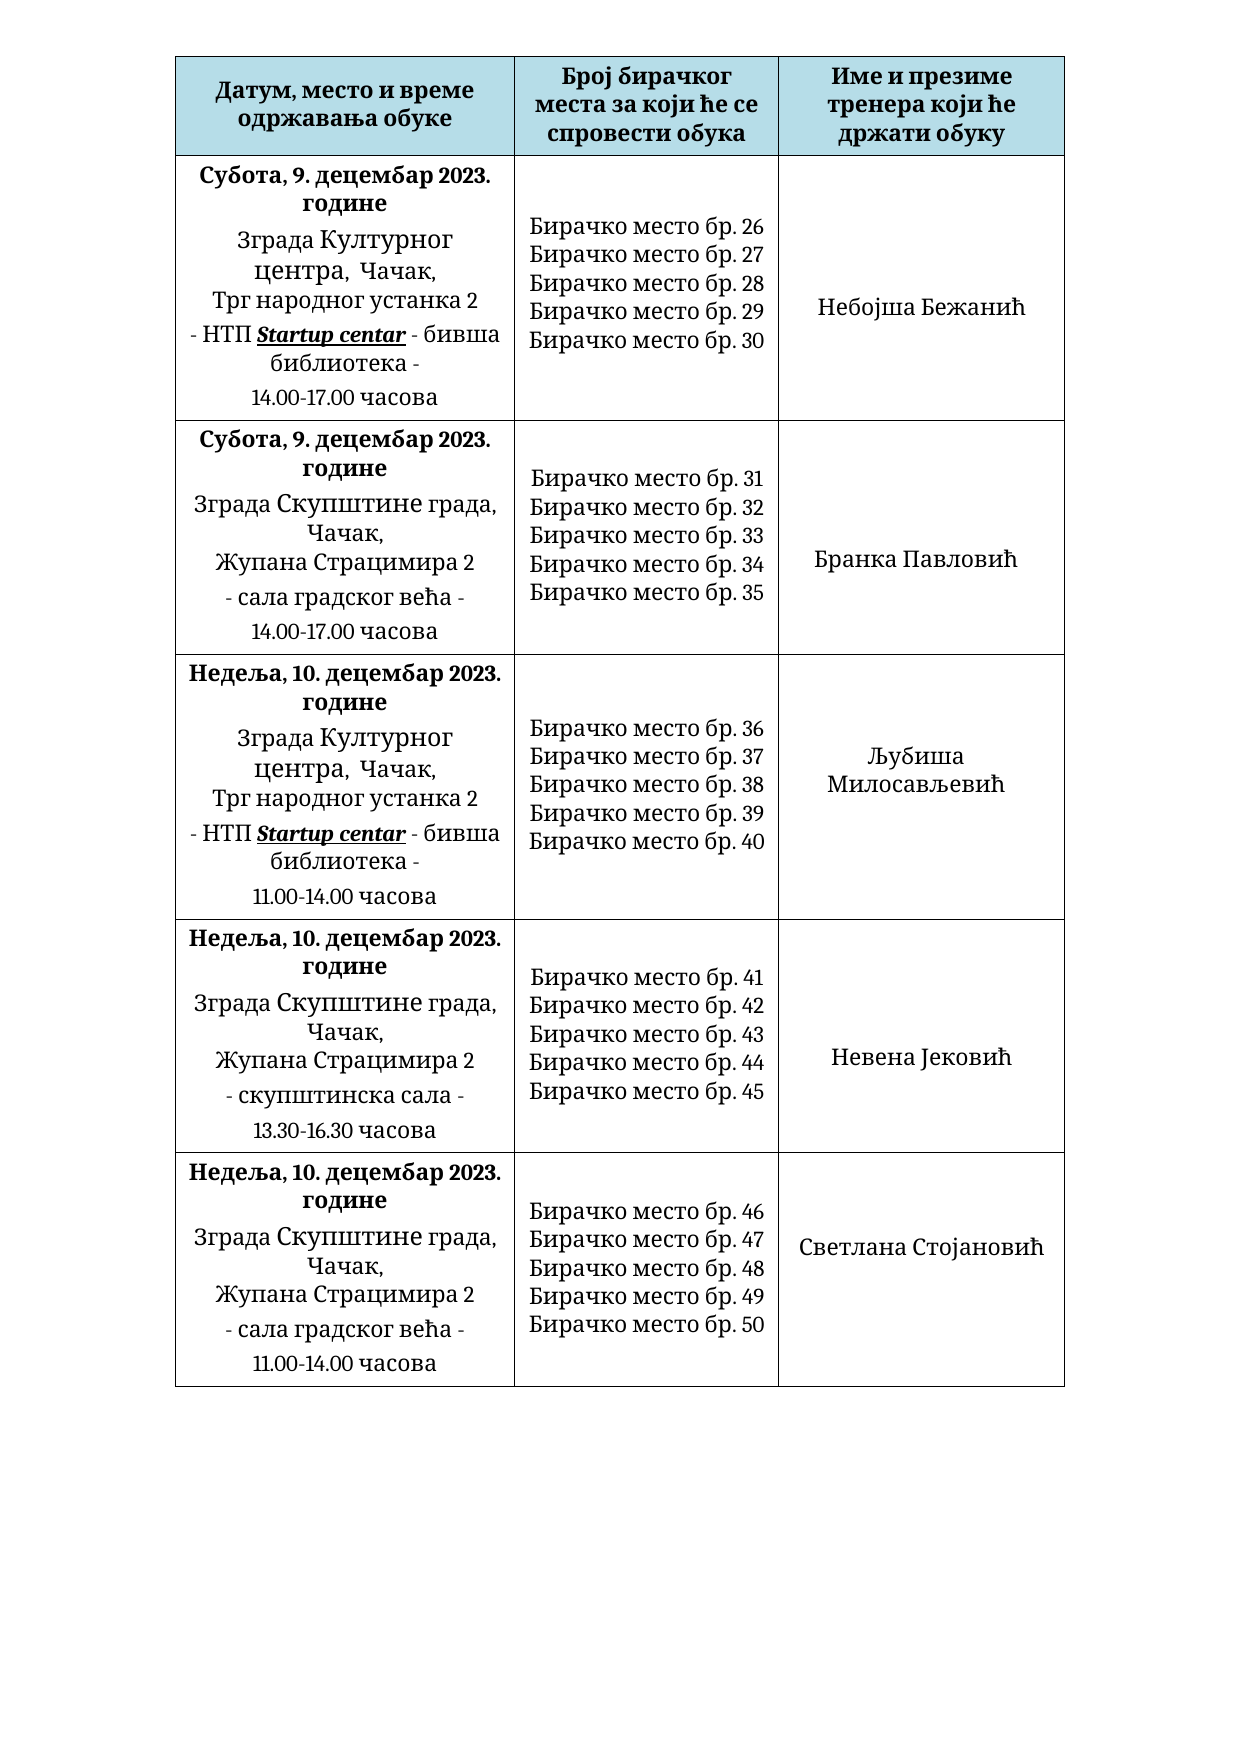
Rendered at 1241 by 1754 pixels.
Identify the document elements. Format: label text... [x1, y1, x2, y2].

table_cell Бирачко место бр. 46 Бирачко место бр. 47 Бирачко место бр. 48 Бирачко место бр. 49 Бирачко место бр. 50 [515, 1153, 778, 1386]
table_cell Субота, 9. децембар 2023. године Зграда Скупштине града, Чачак, Жупана Страцимира 2 - сала градског већа - 14.00-17.00 часова [176, 421, 514, 654]
table_cell Бирачко место бр. 26 Бирачко место бр. 27 Бирачко место бр. 28 Бирачко место бр. 29 Бирачко место бр. 30 [515, 156, 778, 420]
table_cell Недеља, 10. децембар 2023. године Зграда Културног центра, Чачак, Трг народног устанка 2 - НТП Startup centar - бивша библиотека - 11.00-14.00 часова [176, 655, 514, 918]
table_cell Невена Јековић [779, 920, 1064, 1152]
table_cell Недеља, 10. децембар 2023. године Зграда Скупштине града, Чачак, Жупана Страцимира 2 - скупштинска сала - 13.30-16.30 часова [176, 920, 514, 1152]
table_header Име и презиме тренера који ће држати обуку [779, 57, 1064, 155]
table_cell Недеља, 10. децембар 2023. године Зграда Скупштине града, Чачак, Жупана Страцимира 2 - сала градског већа - 11.00-14.00 часова [176, 1153, 514, 1386]
table_cell Бирачко место бр. 36 Бирачко место бр. 37 Бирачко место бр. 38 Бирачко место бр. 39 Бирачко место бр. 40 [515, 655, 778, 918]
table_header Број бирачког места за који ће се спровести обука [515, 57, 778, 155]
table_cell Небојша Бежанић [779, 156, 1064, 420]
table_cell Бирачко место бр. 31 Бирачко место бр. 32 Бирачко место бр. 33 Бирачко место бр. 34 Бирачко место бр. 35 [515, 421, 778, 654]
table_cell Светлана Стојановић [779, 1153, 1064, 1386]
table_cell Љубиша Милосављевић [779, 655, 1064, 918]
table_cell Субота, 9. децембар 2023. године Зграда Културног центра, Чачак, Трг народног устанка 2 - НТП Startup centar - бивша библиотека - 14.00-17.00 часова [176, 156, 514, 420]
table_cell Бранка Павловић [779, 421, 1064, 654]
table_header Датум, место и време одржавања обуке [176, 57, 514, 155]
table_cell Бирачко место бр. 41 Бирачко место бр. 42 Бирачко место бр. 43 Бирачко место бр. 44 Бирачко место бр. 45 [515, 920, 778, 1152]
